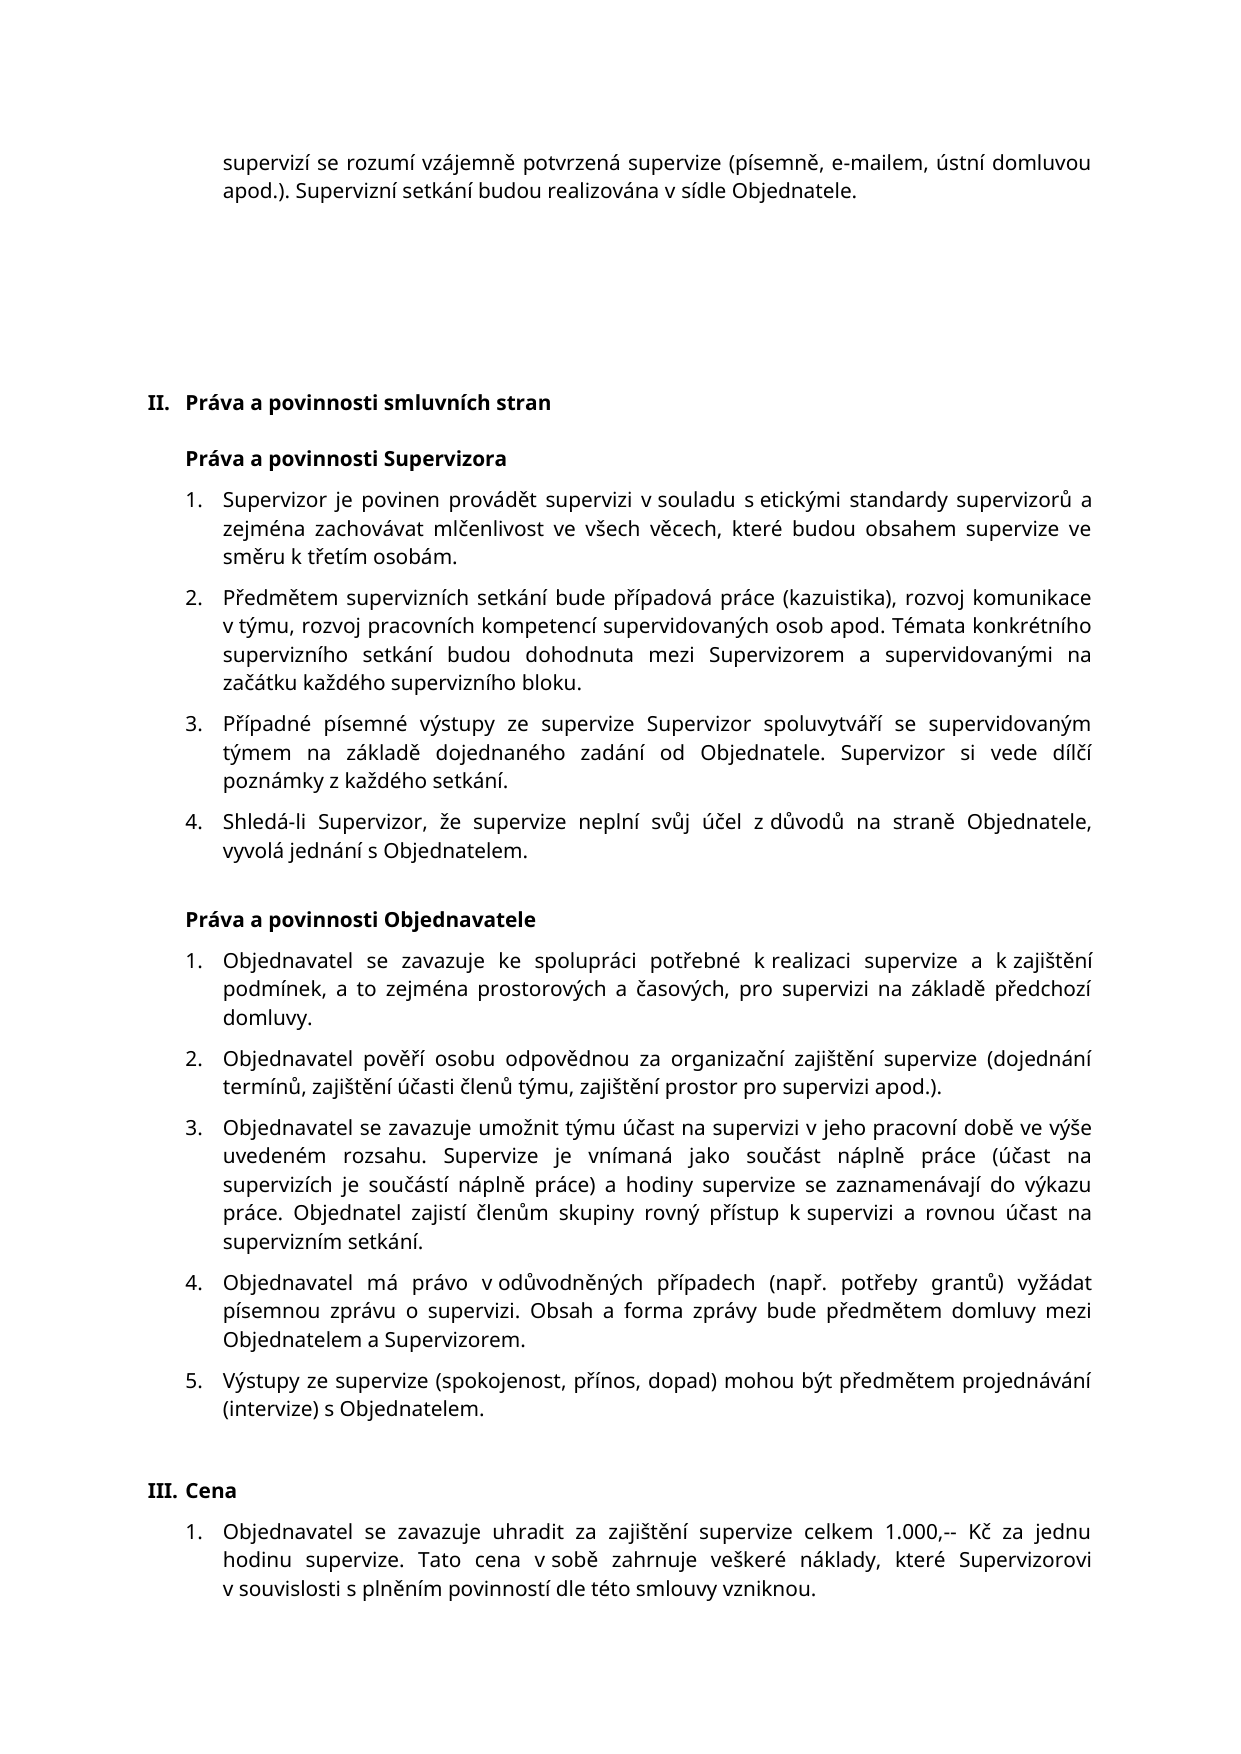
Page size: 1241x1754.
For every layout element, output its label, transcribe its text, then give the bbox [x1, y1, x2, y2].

list Objednavatel se zavazuje umožnit týmu účast na supervizi v jeho pracovní době ve výše uvedeném rozsahu. Supervize je vnímaná jako součást náplně práce (účast na supervizích je součástí náplně práce) a hodiny supervize se zaznamenávají do výkazu práce. Objednatel zajistí členům skupiny rovný přístup k supervizi a rovnou účast na supervizním setkání. [185, 1113, 1093, 1255]
text Práva a povinnosti Supervizora [185, 444, 1093, 473]
list Objednavatel má právo v odůvodněných případech (např. potřeby grantů) vyžádat písemnou zprávu o supervizi. Obsah a forma zprávy bude předmětem domluvy mezi Objednatelem a Supervizorem. [185, 1268, 1093, 1353]
list Objednavatel pověří osobu odpovědnou za organizační zajištění supervize (dojednání termínů, zajištění účasti členů týmu, zajištění prostor pro supervizi apod.). [185, 1044, 1093, 1101]
list Cena [148, 1476, 1093, 1504]
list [185, 148, 1093, 204]
list Supervizor je povinen provádět supervizi v souladu s etickými standardy supervizorů a zejména zachovávat mlčenlivost ve všech věcech, které budou obsahem supervize ve směru k třetím osobám. [185, 485, 1093, 571]
list Objednavatel se zavazuje uhradit za zajištění supervize celkem 1.000,-- Kč za jednu hodinu supervize. Tato cena v sobě zahrnuje veškeré náklady, které Supervizorovi v souvislosti s plněním povinností dle této smlouvy vzniknou. [185, 1517, 1093, 1602]
list Objednavatel se zavazuje ke spolupráci potřebné k realizaci supervize a k zajištění podmínek, a to zejména prostorových a časových, pro supervizi na základě předchozí domluvy. [185, 946, 1093, 1031]
list Případné písemné výstupy ze supervize Supervizor spoluvytváří se supervidovaným týmem na základě dojednaného zadání od Objednatele. Supervizor si vede dílčí poznámky z každého setkání. [185, 709, 1093, 795]
text Práva a povinnosti Objednavatele [185, 905, 1093, 933]
list Předmětem supervizních setkání bude případová práce (kazuistika), rozvoj komunikace v týmu, rozvoj pracovních kompetencí supervidovaných osob apod. Témata konkrétního supervizního setkání budou dohodnuta mezi Supervizorem a supervidovanými na začátku každého supervizního bloku. [185, 583, 1093, 697]
list Shledá-li Supervizor, že supervize neplní svůj účel z důvodů na straně Objednatele, vyvolá jednání s Objednatelem. [185, 807, 1093, 864]
list Výstupy ze supervize (spokojenost, přínos, dopad) mohou být předmětem projednávání (intervize) s Objednatelem. [185, 1366, 1093, 1423]
list Práva a povinnosti smluvních stran [148, 388, 1093, 416]
